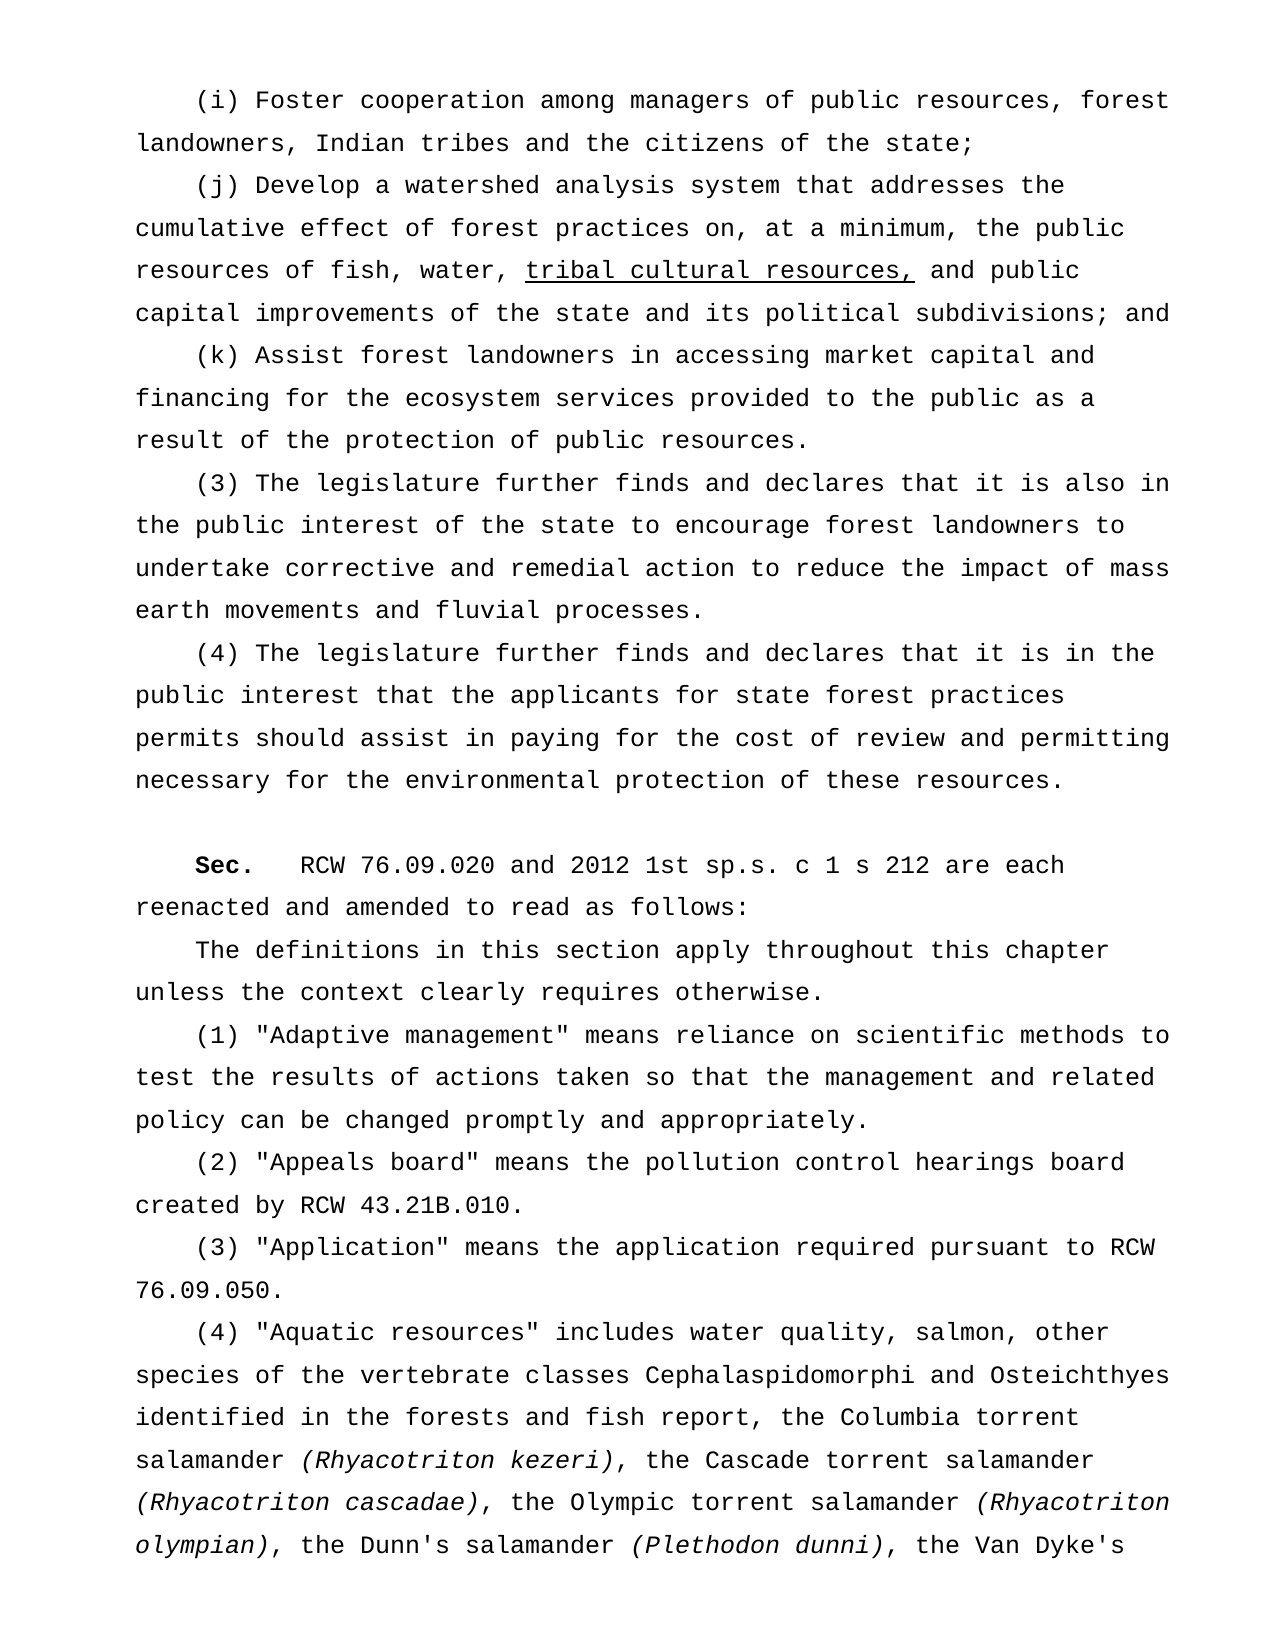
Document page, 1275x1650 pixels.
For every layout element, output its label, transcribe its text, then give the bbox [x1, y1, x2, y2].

text (3) "Application" means the application required pursuant to RCW 76.09.050. [135, 1222, 1170, 1307]
text (3) The legislature further finds and declares that it is also in the public interest of the state to encourage forest landowners to undertake corrective and remedial action to reduce the impact of mass earth movements and fluvial processes. [135, 457, 1170, 627]
text (j) Develop a watershed analysis system that addresses the cumulative effect of forest practices on, at a minimum, the public resources of fish, water, tribal cultural resources, and public capital improvements of the state and its political subdivisions; and [135, 160, 1170, 330]
text (2) "Appeals board" means the pollution control hearings board created by RCW 43.21B.010. [135, 1137, 1170, 1222]
text (k) Assist forest landowners in accessing market capital and financing for the ecosystem services provided to the public as a result of the protection of public resources. [135, 330, 1170, 457]
text (i) Foster cooperation among managers of public resources, forest landowners, Indian tribes and the citizens of the state; [135, 75, 1170, 160]
text (4) The legislature further finds and declares that it is in the public interest that the applicants for state forest practices permits should assist in paying for the cost of review and permitting necessary for the environmental protection of these resources. [135, 627, 1170, 797]
text (1) "Adaptive management" means reliance on scientific methods to test the results of actions taken so that the management and related policy can be changed promptly and appropriately. [135, 1009, 1170, 1137]
text The definitions in this section apply throughout this chapter unless the context clearly requires otherwise. [135, 924, 1170, 1009]
text Sec. RCW 76.09.020 and 2012 1st sp.s. c 1 s 212 are each reenacted and amended to read as follows: [135, 839, 1170, 924]
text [135, 1307, 1170, 1562]
